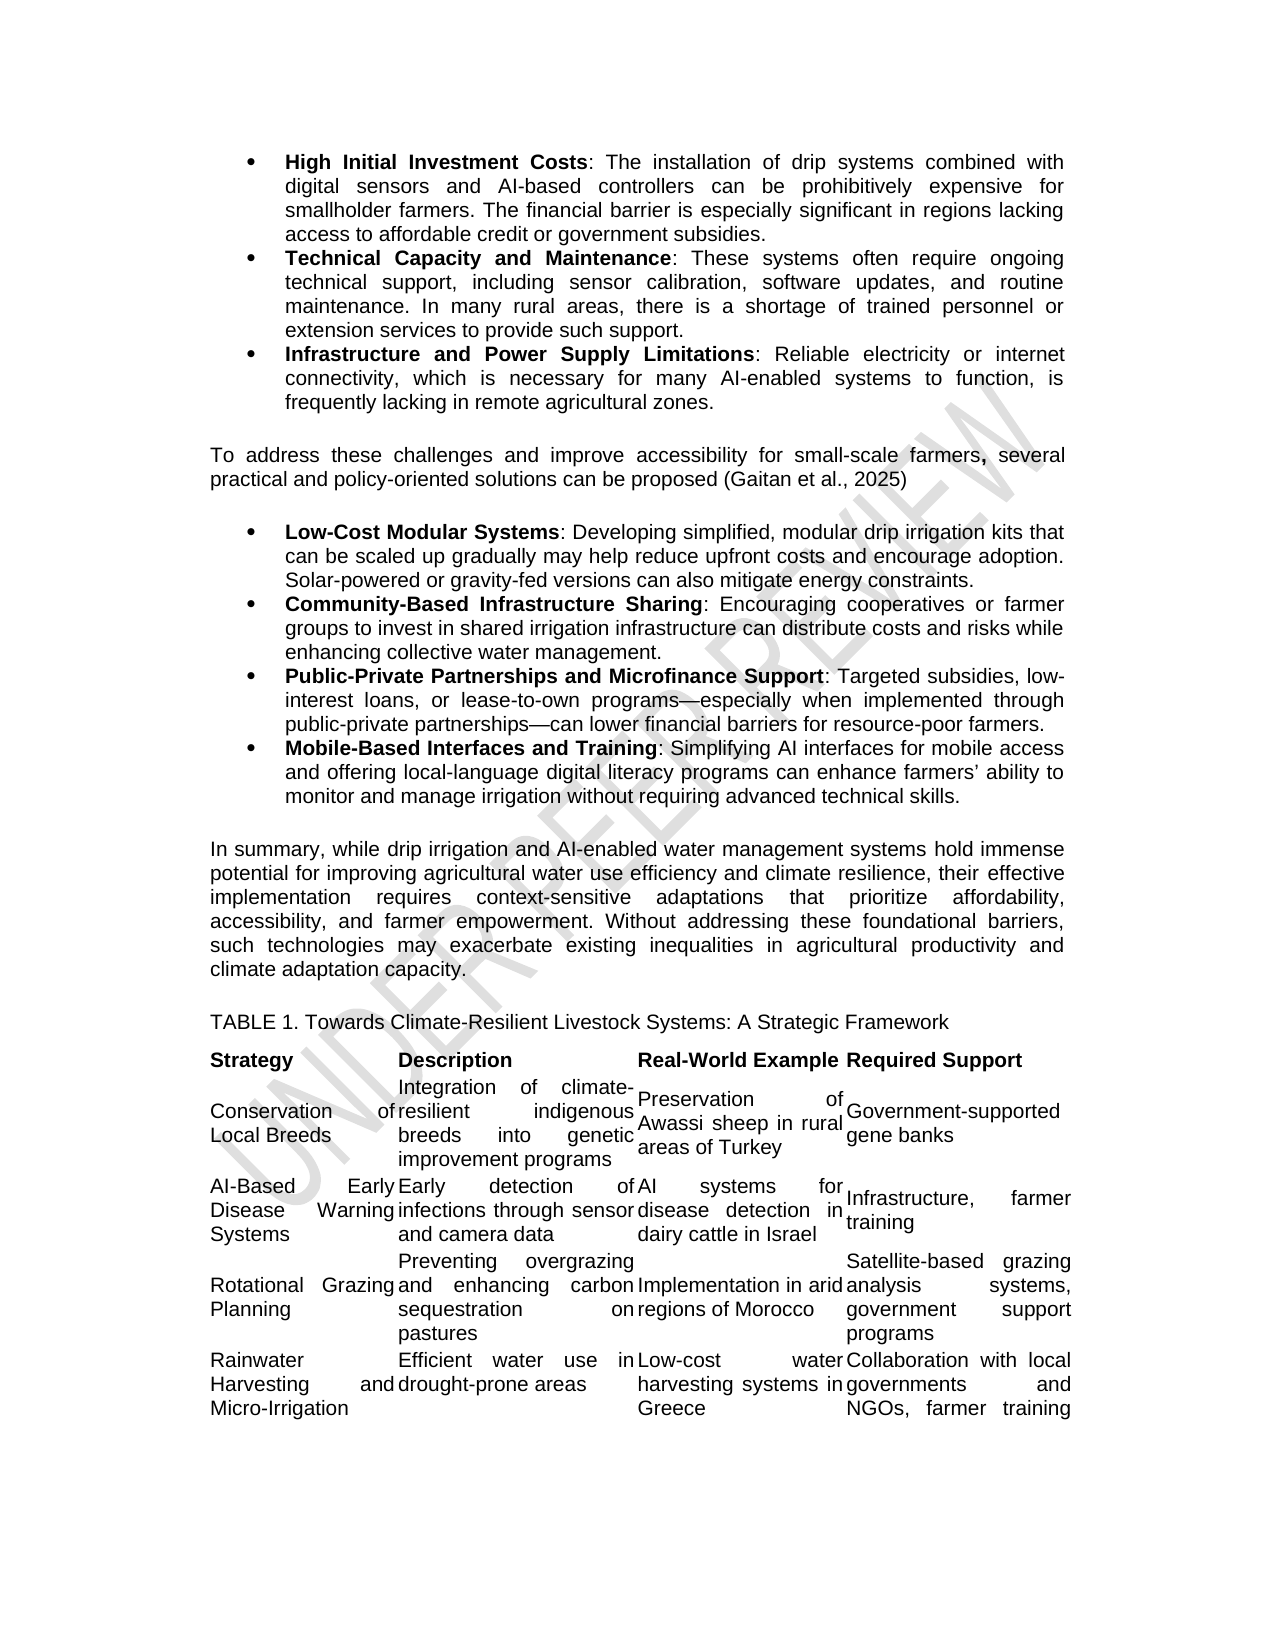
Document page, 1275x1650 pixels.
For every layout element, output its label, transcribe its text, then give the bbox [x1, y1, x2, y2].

table_cell Government-supported gene banks [845, 1074, 1073, 1173]
table_cell Satellite-based grazing analysis systems, government support programs [845, 1248, 1073, 1347]
table_cell Preservation of Awassi sheep in rural areas of Turkey [636, 1074, 845, 1173]
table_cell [209, 1347, 396, 1422]
list Community-Based Infrastructure Sharing: Encouraging cooperatives or farmer groups to invest in shared irrigation infrastructure can distribute costs and risks while enhancing collective water management. [247, 592, 1065, 664]
list Mobile-Based Interfaces and Training: Simplifying AI interfaces for mobile access and offering local-language digital literacy programs can enhance farmers’ ability to monitor and manage irrigation without requiring advanced technical skills. [247, 736, 1065, 808]
table_cell Implementation in arid regions of Morocco [636, 1248, 845, 1347]
table_cell Early detection of infections through sensor and camera data [396, 1173, 636, 1248]
list Low-Cost Modular Systems: Developing simplified, modular drip irrigation kits that can be scaled up gradually may help reduce upfront costs and encourage adoption. Solar-powered or gravity-fed versions can also mitigate energy constraints. [247, 520, 1065, 592]
list High Initial Investment Costs: The installation of drip systems combined with digital sensors and AI-based controllers can be prohibitively expensive for smallholder farmers. The financial barrier is especially significant in regions lacking access to affordable credit or government subsidies. [247, 150, 1065, 246]
table_header Strategy [209, 1047, 396, 1074]
table_header Required Support [845, 1047, 1073, 1074]
table_cell Rotational Grazing Planning [209, 1248, 396, 1347]
table_cell Preventing overgrazing and enhancing carbon sequestration on pastures [396, 1248, 636, 1347]
text To address these challenges and improve accessibility for small-scale farmers, several practical and policy-oriented solutions can be proposed (Gaitan et al., 2025) [210, 443, 1065, 491]
list Technical Capacity and Maintenance: These systems often require ongoing technical support, including sensor calibration, software updates, and routine maintenance. In many rural areas, there is a shortage of trained personnel or extension services to provide such support. [247, 246, 1065, 342]
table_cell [396, 1347, 636, 1422]
table_cell Infrastructure, farmer training [845, 1173, 1073, 1248]
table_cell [845, 1347, 1073, 1422]
table_cell Integration of climate-resilient indigenous breeds into genetic improvement programs [396, 1074, 636, 1173]
table_cell AI-Based Early Disease Warning Systems [209, 1173, 396, 1248]
subtitle TABLE 1. Towards Climate-Resilient Livestock Systems: A Strategic Framework [210, 1010, 1065, 1034]
table_header Description [396, 1047, 636, 1074]
table_cell Conservation of Local Breeds [209, 1074, 396, 1173]
list Public-Private Partnerships and Microfinance Support: Targeted subsidies, low-interest loans, or lease-to-own programs—especially when implemented through public-private partnerships—can lower financial barriers for resource-poor farmers. [247, 664, 1065, 736]
list Infrastructure and Power Supply Limitations: Reliable electricity or internet connectivity, which is necessary for many AI-enabled systems to function, is frequently lacking in remote agricultural zones. [247, 342, 1065, 414]
text In summary, while drip irrigation and AI-enabled water management systems hold immense potential for improving agricultural water use efficiency and climate resilience, their effective implementation requires context-sensitive adaptations that prioritize affordability, accessibility, and farmer empowerment. Without addressing these foundational barriers, such technologies may exacerbate existing inequalities in agricultural productivity and climate adaptation capacity. [210, 837, 1065, 981]
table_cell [636, 1347, 845, 1422]
table_cell AI systems for disease detection in dairy cattle in Israel [636, 1173, 845, 1248]
table_header Real-World Example [636, 1047, 845, 1074]
